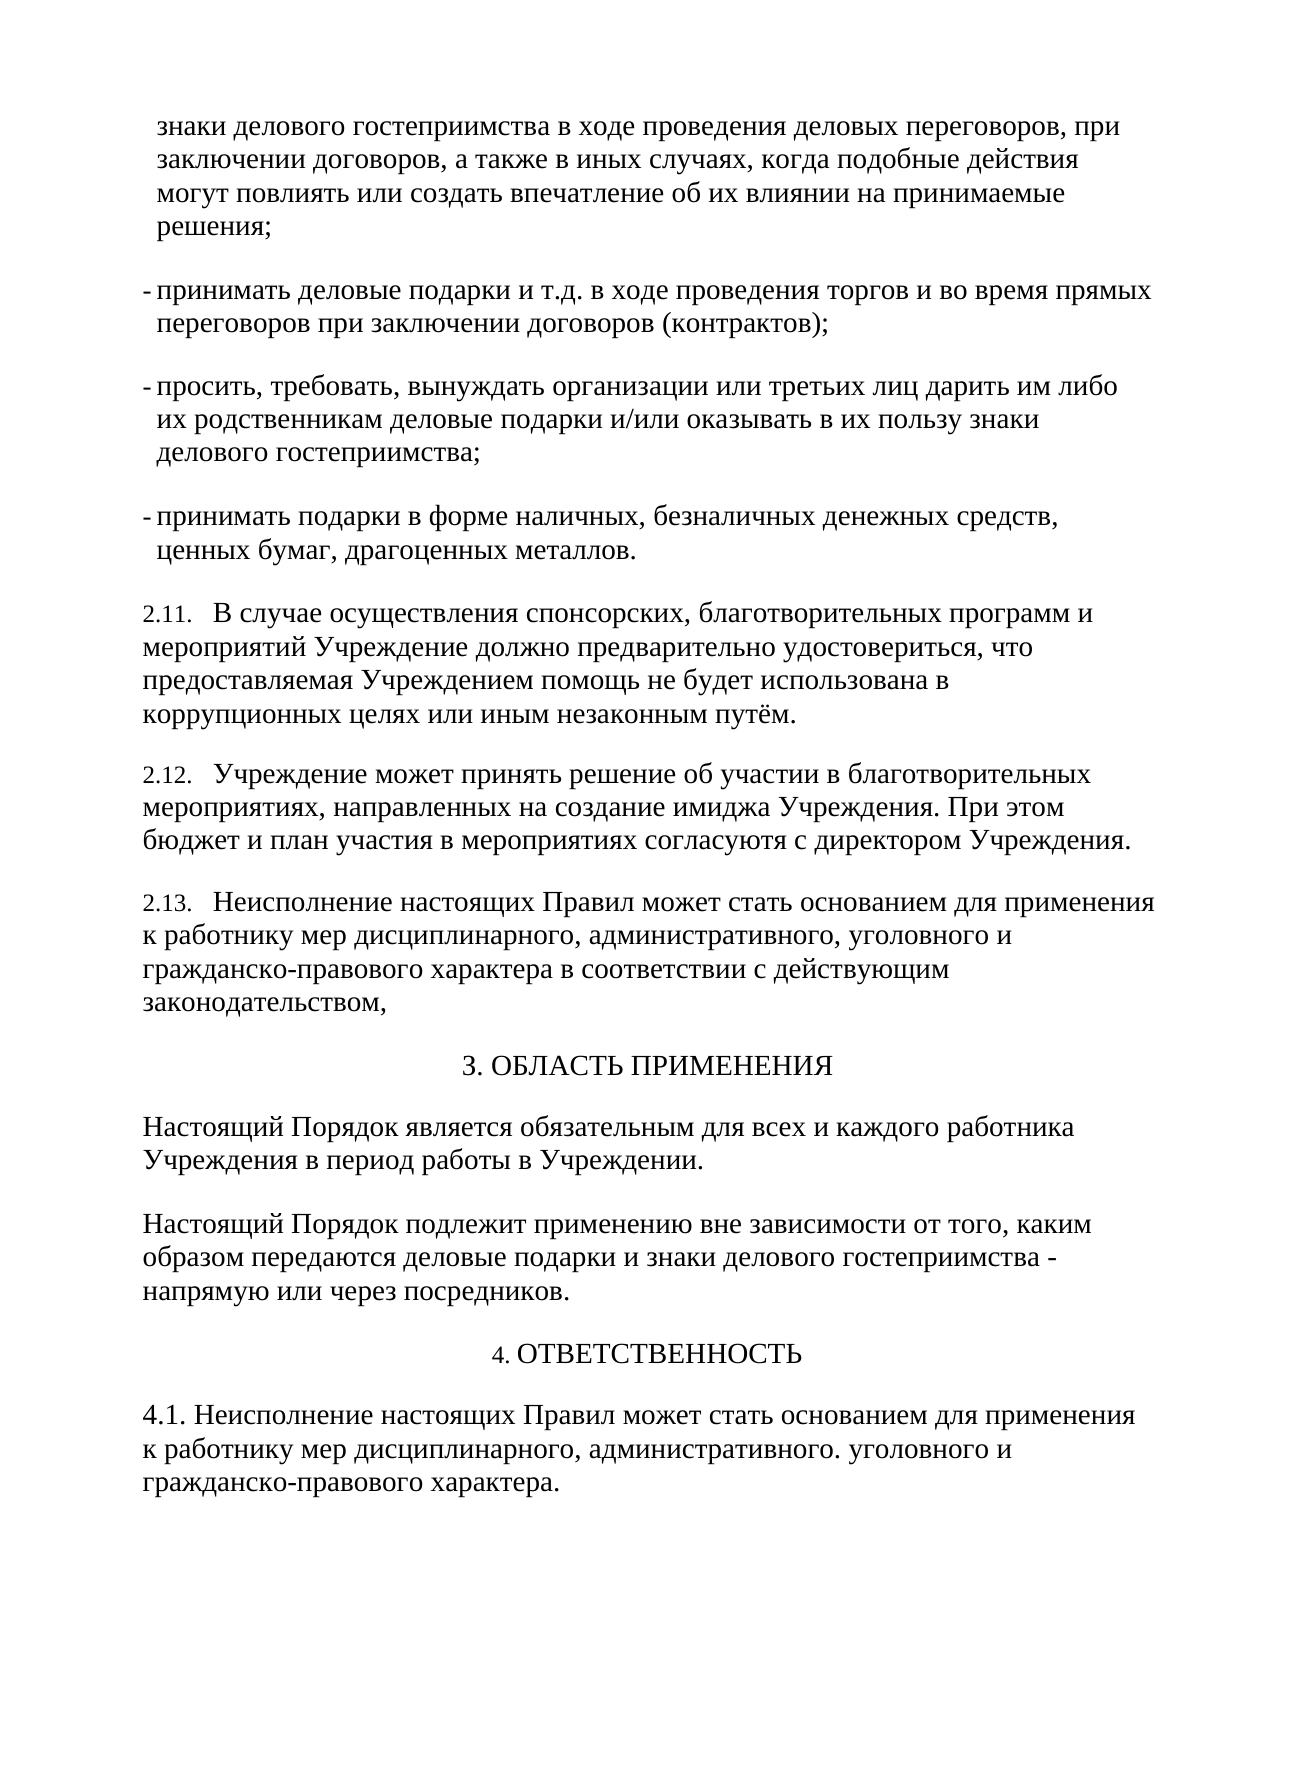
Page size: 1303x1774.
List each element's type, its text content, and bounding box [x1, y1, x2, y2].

list В случае осуществления спонсорских, благотворительных программ и мероприятий Учреждение должно предварительно удостовериться, что предоставляемая Учреждением помощь не будет использована в коррупционных целях или иным незаконным путём. [142, 595, 1156, 729]
list принимать деловые подарки и т.д. в ходе проведения торгов и во время прямых переговоров при заключении договоров (контрактов); [142, 272, 1156, 339]
list принимать подарки в форме наличных, безналичных денежных средств, ценных бумаг, драгоценных металлов. [142, 498, 1156, 565]
text Настоящий Порядок является обязательным для всех и каждого работника Учреждения в период работы в Учреждении. [142, 1109, 1156, 1176]
list Учреждение может принять решение об участии в благотворительных мероприятиях, направленных на создание имиджа Учреждения. При этом бюджет и план участия в мероприятиях согласуютя с директором Учреждения. [142, 757, 1156, 855]
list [142, 108, 1156, 242]
list просить, требовать, вынуждать организации или третьих лиц дарить им либо их родственникам деловые подарки и/или оказывать в их пользу знаки делового гостеприимства; [142, 369, 1156, 468]
subtitle ОТВЕТСТВЕННОСТЬ [140, 1336, 1153, 1370]
subtitle З. ОБЛАСТЬ ПРИМЕНЕНИЯ [141, 1048, 1153, 1081]
list Неисполнение настоящих Правил может стать основанием для применения к работнику мер дисциплинарного, административного, уголовного и гражданско-правового характера в соответствии с действующим законодательством, [142, 884, 1156, 1018]
text Настоящий Порядок подлежит применению вне зависимости от того, каким образом передаются деловые подарки и знаки делового гостеприимства - напрямую или через посредников. [142, 1206, 1156, 1306]
text 4.1. Неисполнение настоящих Правил может стать основанием для применения к работнику мер дисциплинарного, административного. уголовного и гражданско-правового характера. [142, 1397, 1156, 1498]
